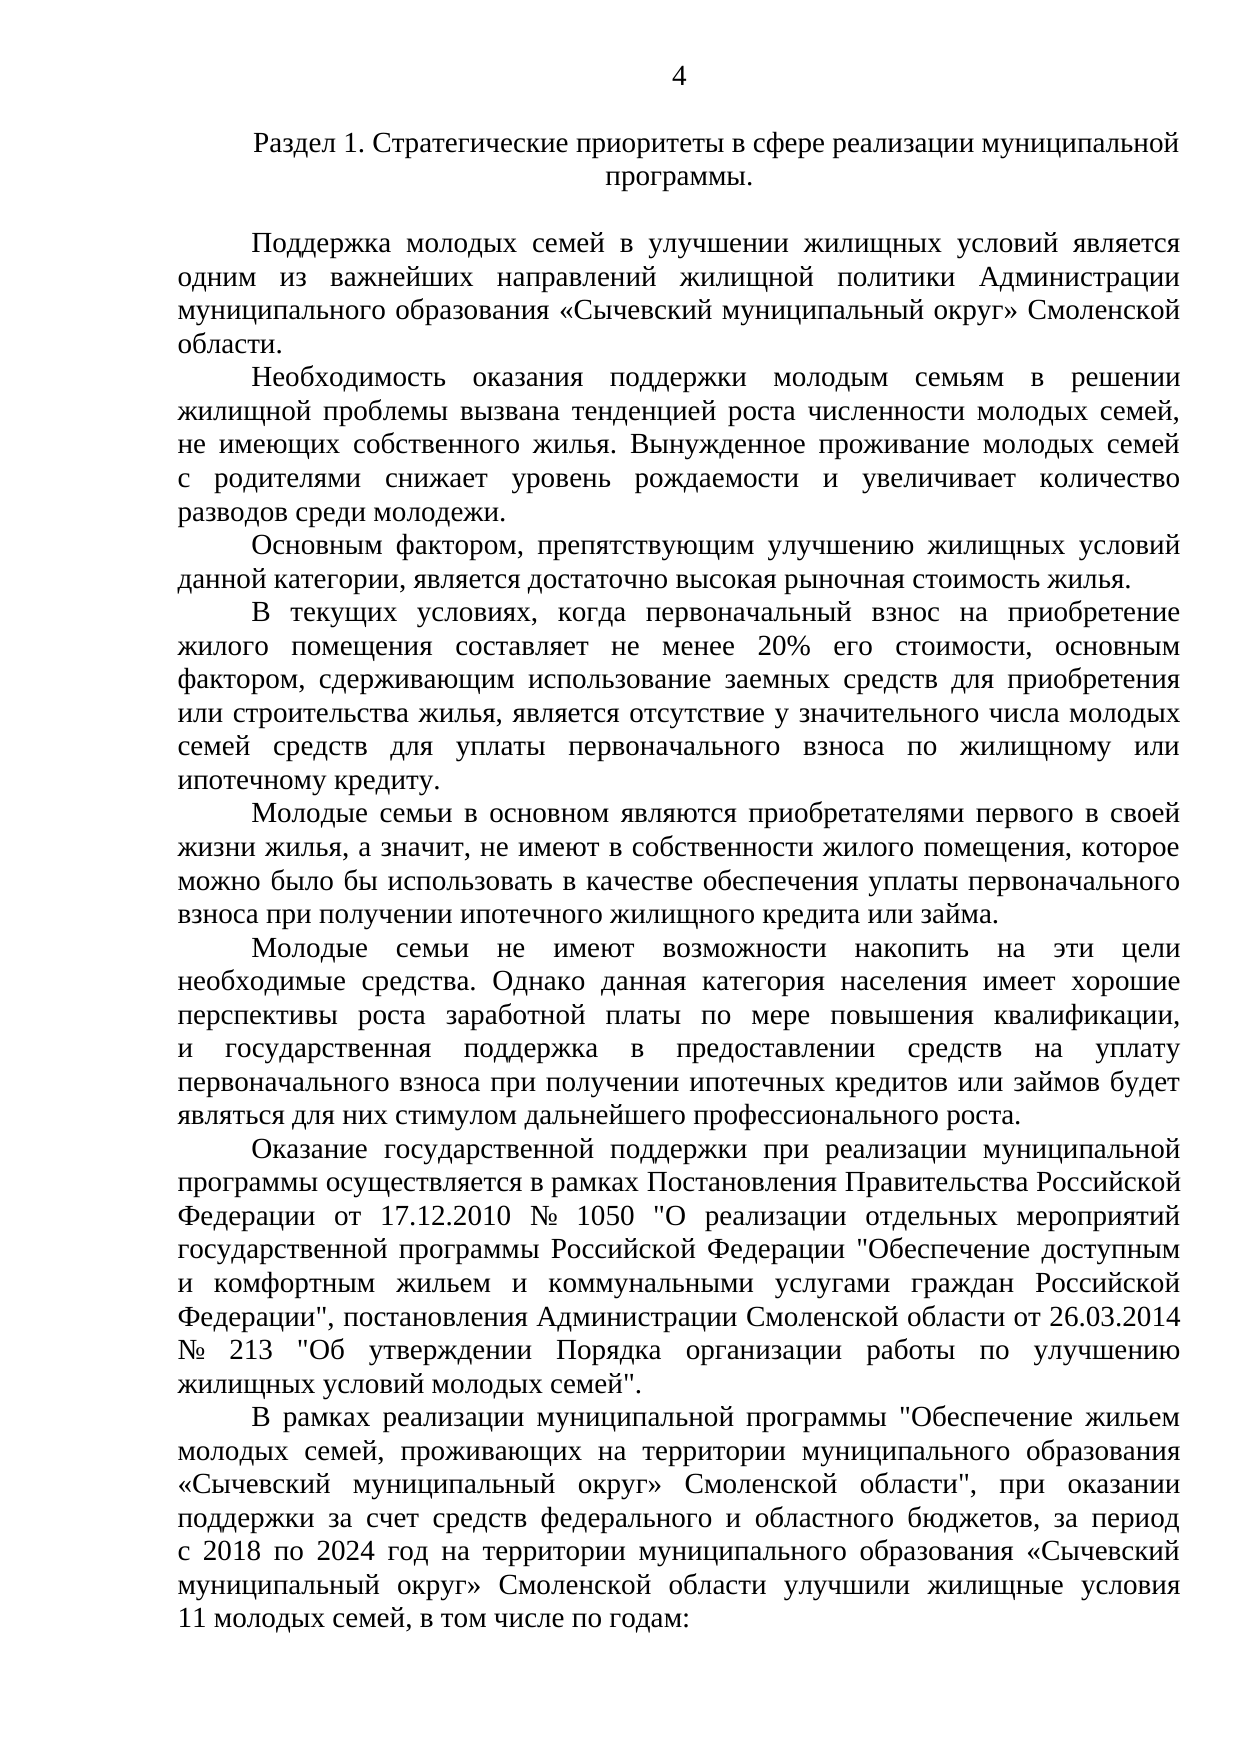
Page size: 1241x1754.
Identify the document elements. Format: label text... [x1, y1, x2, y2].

text В текущих условиях, когда первоначальный взнос на приобретение жилого помещения составляет не менее 20% его стоимости, основным фактором, сдерживающим использование заемных средств для приобретения или строительства жилья, является отсутствие у значительного числа молодых семей средств для уплаты первоначального взноса по жилищному или ипотечному кредиту. [177, 594, 1181, 796]
text В рамках реализации муниципальной программы "Обеспечение жильем молодых семей, проживающих на территории муниципального образования «Сычевский муниципальный округ» Смоленской области", при оказании поддержки за счет средств федерального и областного бюджетов, за период с 2018 по 2024 год на территории муниципального образования «Сычевский муниципальный округ» Смоленской области улучшили жилищные условия 11 молодых семей, в том числе по годам: [177, 1399, 1181, 1634]
text Поддержка молодых семей в улучшении жилищных условий является одним из важнейших направлений жилищной политики Администрации муниципального образования «Сычевский муниципальный округ» Смоленской области. [177, 225, 1181, 359]
text Необходимость оказания поддержки молодым семьям в решении жилищной проблемы вызвана тенденцией роста численности молодых семей, не имеющих собственного жилья. Вынужденное проживание молодых семей с родителями снижает уровень рождаемости и увеличивает количество разводов среди молодежи. [177, 359, 1181, 527]
text Основным фактором, препятствующим улучшению жилищных условий данной категории, является достаточно высокая рыночная стоимость жилья. [177, 527, 1181, 594]
text Оказание государственной поддержки при реализации муниципальной программы осуществляется в рамках Постановления Правительства Российской Федерации от 17.12.2010 № 1050 "О реализации отдельных мероприятий государственной программы Российской Федерации "Обеспечение доступным и комфортным жильем и коммунальными услугами граждан Российской Федерации", постановления Администрации Смоленской области от 26.03.2014 № 213 "Об утверждении Порядка организации работы по улучшению жилищных условий молодых семей". [177, 1131, 1181, 1399]
text Раздел 1. Стратегические приоритеты в сфере реализации муниципальной программы. [177, 125, 1181, 192]
text Молодые семьи в основном являются приобретателями первого в своей жизни жилья, а значит, не имеют в собственности жилого помещения, которое можно было бы использовать в качестве обеспечения уплаты первоначального взноса при получении ипотечного жилищного кредита или займа. [177, 796, 1181, 930]
text Молодые семьи не имеют возможности накопить на эти цели необходимые средства. Однако данная категория населения имеет хорошие перспективы роста заработной платы по мере повышения квалификации, и государственная поддержка в предоставлении средств на уплату первоначального взноса при получении ипотечных кредитов или займов будет являться для них стимулом дальнейшего профессионального роста. [177, 930, 1181, 1131]
